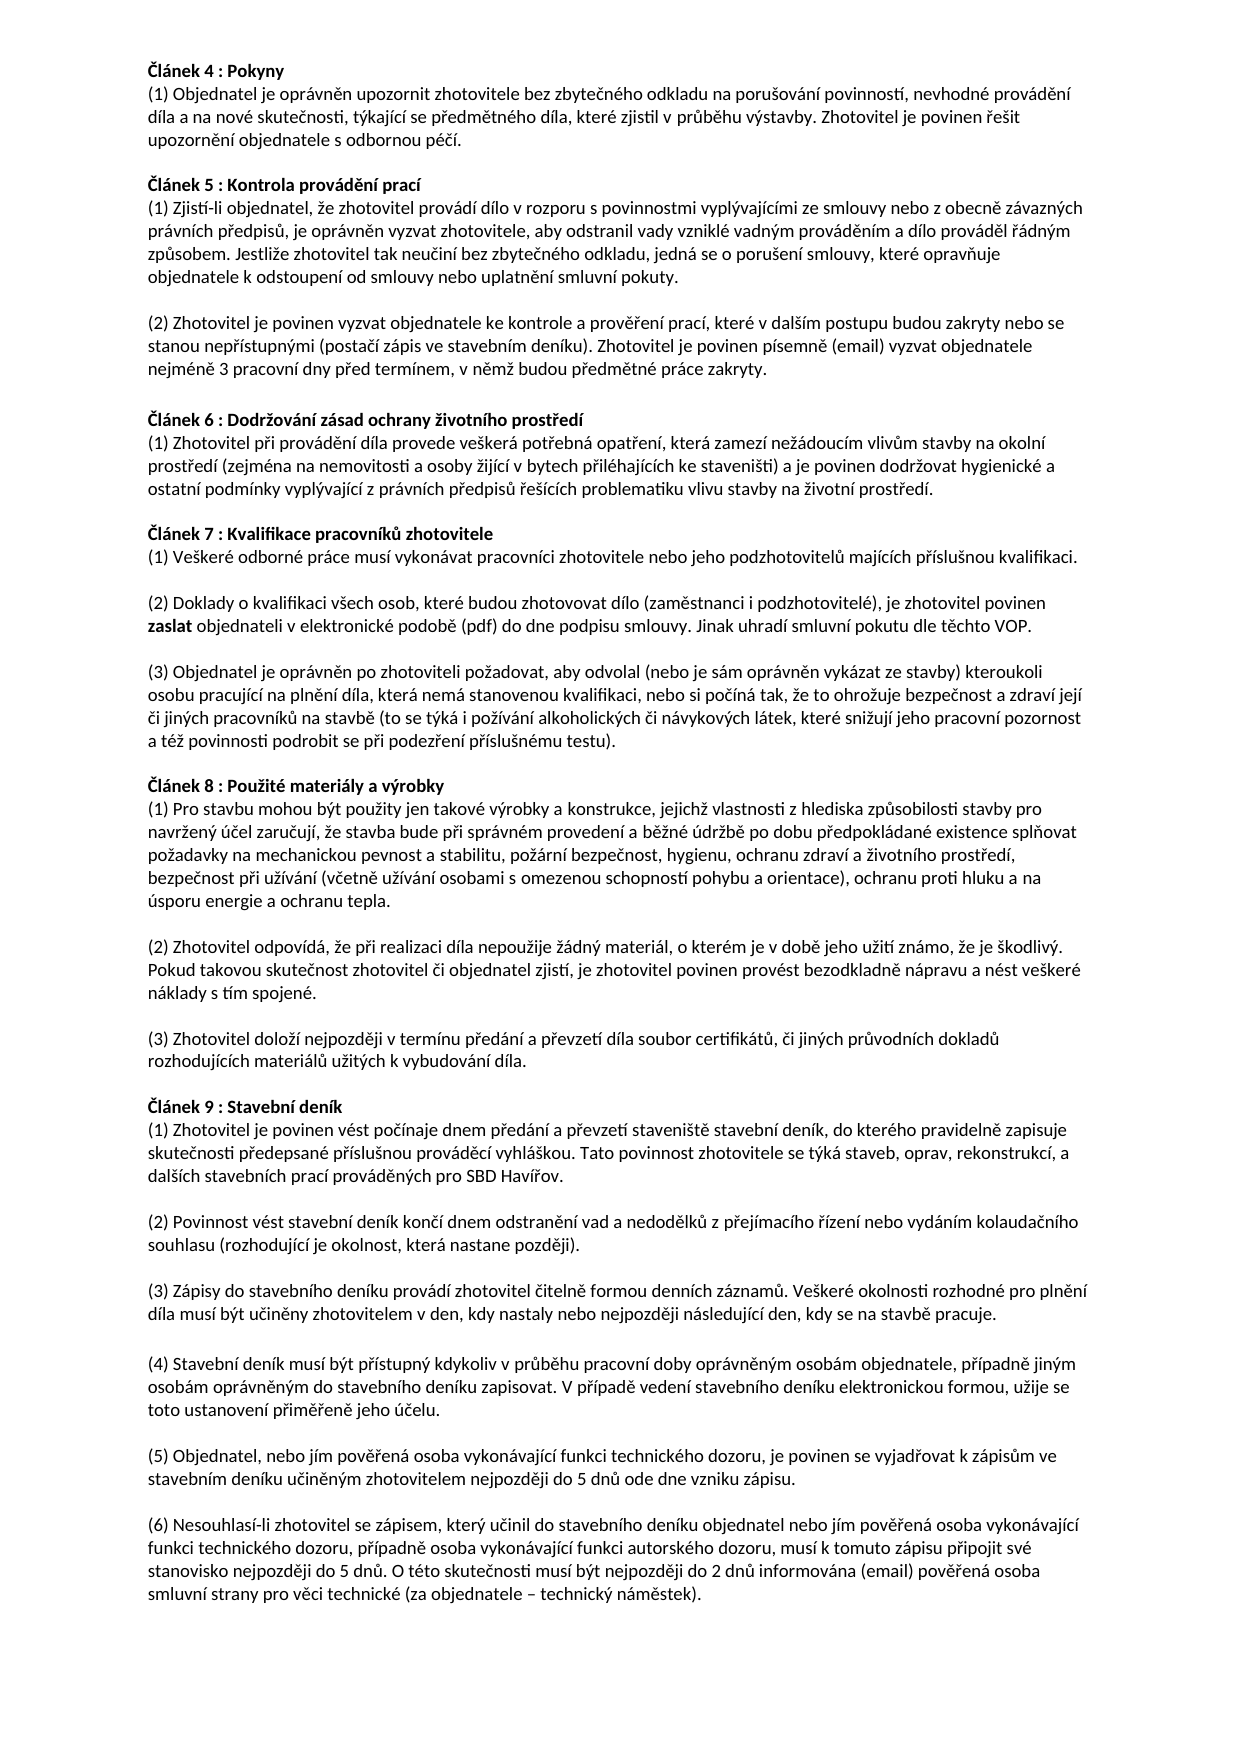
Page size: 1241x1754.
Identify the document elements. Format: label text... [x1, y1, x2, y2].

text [148, 59, 1093, 408]
text Článek 9 : Stavební deník (1) Zhotovitel je povinen vést počínaje dnem předání a převzetí staveniště stavební deník, do kterého pravidelně zapisuje skutečnosti předepsané příslušnou prováděcí vyhláškou. Tato povinnost zhotovitele se týká staveb, oprav, rekonstrukcí, a dalších stavebních prací prováděných pro SBD Havířov. (2) Povinnost vést stavební deník končí dnem odstranění vad a nedodělků z přejímacího řízení nebo vydáním kolaudačního souhlasu (rozhodující je okolnost, která nastane později). (3) Zápisy do stavebního deníku provádí zhotovitel čitelně formou denních záznamů. Veškeré okolnosti rozhodné pro plnění díla musí být učiněny zhotovitelem v den, kdy nastaly nebo nejpozději následující den, kdy se na stavbě pracuje. [148, 1072, 1093, 1353]
text (6) Nesouhlasí-li zhotovitel se zápisem, který učinil do stavebního deníku objednatel nebo jím pověřená osoba vykonávající funkci technického dozoru, případně osoba vykonávající funkci autorského dozoru, musí k tomuto zápisu připojit své stanovisko nejpozději do 5 dnů. O této skutečnosti musí být nejpozději do 2 dnů informována (email) pověřená osoba smluvní strany pro věci technické (za objednatele – technický náměstek). [148, 1490, 1093, 1605]
text Článek 6 : Dodržování zásad ochrany životního prostředí (1) Zhotovitel při provádění díla provede veškerá potřebná opatření, která zamezí nežádoucím vlivům stavby na okolní prostředí (zejména na nemovitosti a osoby žijící v bytech přiléhajících ke staveništi) a je povinen dodržovat hygienické a ostatní podmínky vyplývající z právních předpisů řešících problematiku vlivu stavby na životní prostředí. Článek 7 : Kvalifikace pracovníků zhotovitele (1) Veškeré odborné práce musí vykonávat pracovníci zhotovitele nebo jeho podzhotovitelů majících příslušnou kvalifikaci. (2) Doklady o kvalifikaci všech osob, které budou zhotovovat dílo (zaměstnanci i podzhotovitelé), je zhotovitel povinen zaslat objednateli v elektronické podobě (pdf) do dne podpisu smlouvy. Jinak uhradí smluvní pokutu dle těchto VOP. (3) Objednatel je oprávněn po zhotoviteli požadovat, aby odvolal (nebo je sám oprávněn vykázat ze stavby) kteroukoli osobu pracující na plnění díla, která nemá stanovenou kvalifikaci, nebo si počíná tak, že to ohrožuje bezpečnost a zdraví její či jiných pracovníků na stavbě (to se týká i požívání alkoholických či návykových látek, které snižují jeho pracovní pozornost a též povinnosti podrobit se při podezření příslušnému testu). Článek 8 : Použité materiály a výrobky (1) Pro stavbu mohou být použity jen takové výrobky a konstrukce, jejichž vlastnosti z hlediska způsobilosti stavby pro navržený účel zaručují, že stavba bude při správném provedení a běžné údržbě po dobu předpokládané existence splňovat požadavky na mechanickou pevnost a stabilitu, požární bezpečnost, hygienu, ochranu zdraví a životního prostředí, bezpečnost při užívání (včetně užívání osobami s omezenou schopností pohybu a orientace), ochranu proti hluku a na úsporu energie a ochranu tepla. (2) Zhotovitel odpovídá, že při realizaci díla nepoužije žádný materiál, o kterém je v době jeho užití známo, že je škodlivý. Pokud takovou skutečnost zhotovitel či objednatel zjistí, je zhotovitel povinen provést bezodkladně nápravu a nést veškeré náklady s tím spojené. (3) Zhotovitel doloží nejpozději v termínu předání a převzetí díla soubor certifikátů, či jiných průvodních dokladů rozhodujících materiálů užitých k vybudování díla. [148, 408, 1093, 1072]
text (4) Stavební deník musí být přístupný kdykoliv v průběhu pracovní doby oprávněným osobám objednatele, případně jiným osobám oprávněným do stavebního deníku zapisovat. V případě vedení stavebního deníku elektronickou formou, užije se toto ustanovení přiměřeně jeho účelu. (5) Objednatel, nebo jím pověřená osoba vykonávající funkci technického dozoru, je povinen se vyjadřovat k zápisům ve stavebním deníku učiněným zhotovitelem nejpozději do 5 dnů ode dne vzniku zápisu. [148, 1353, 1093, 1490]
